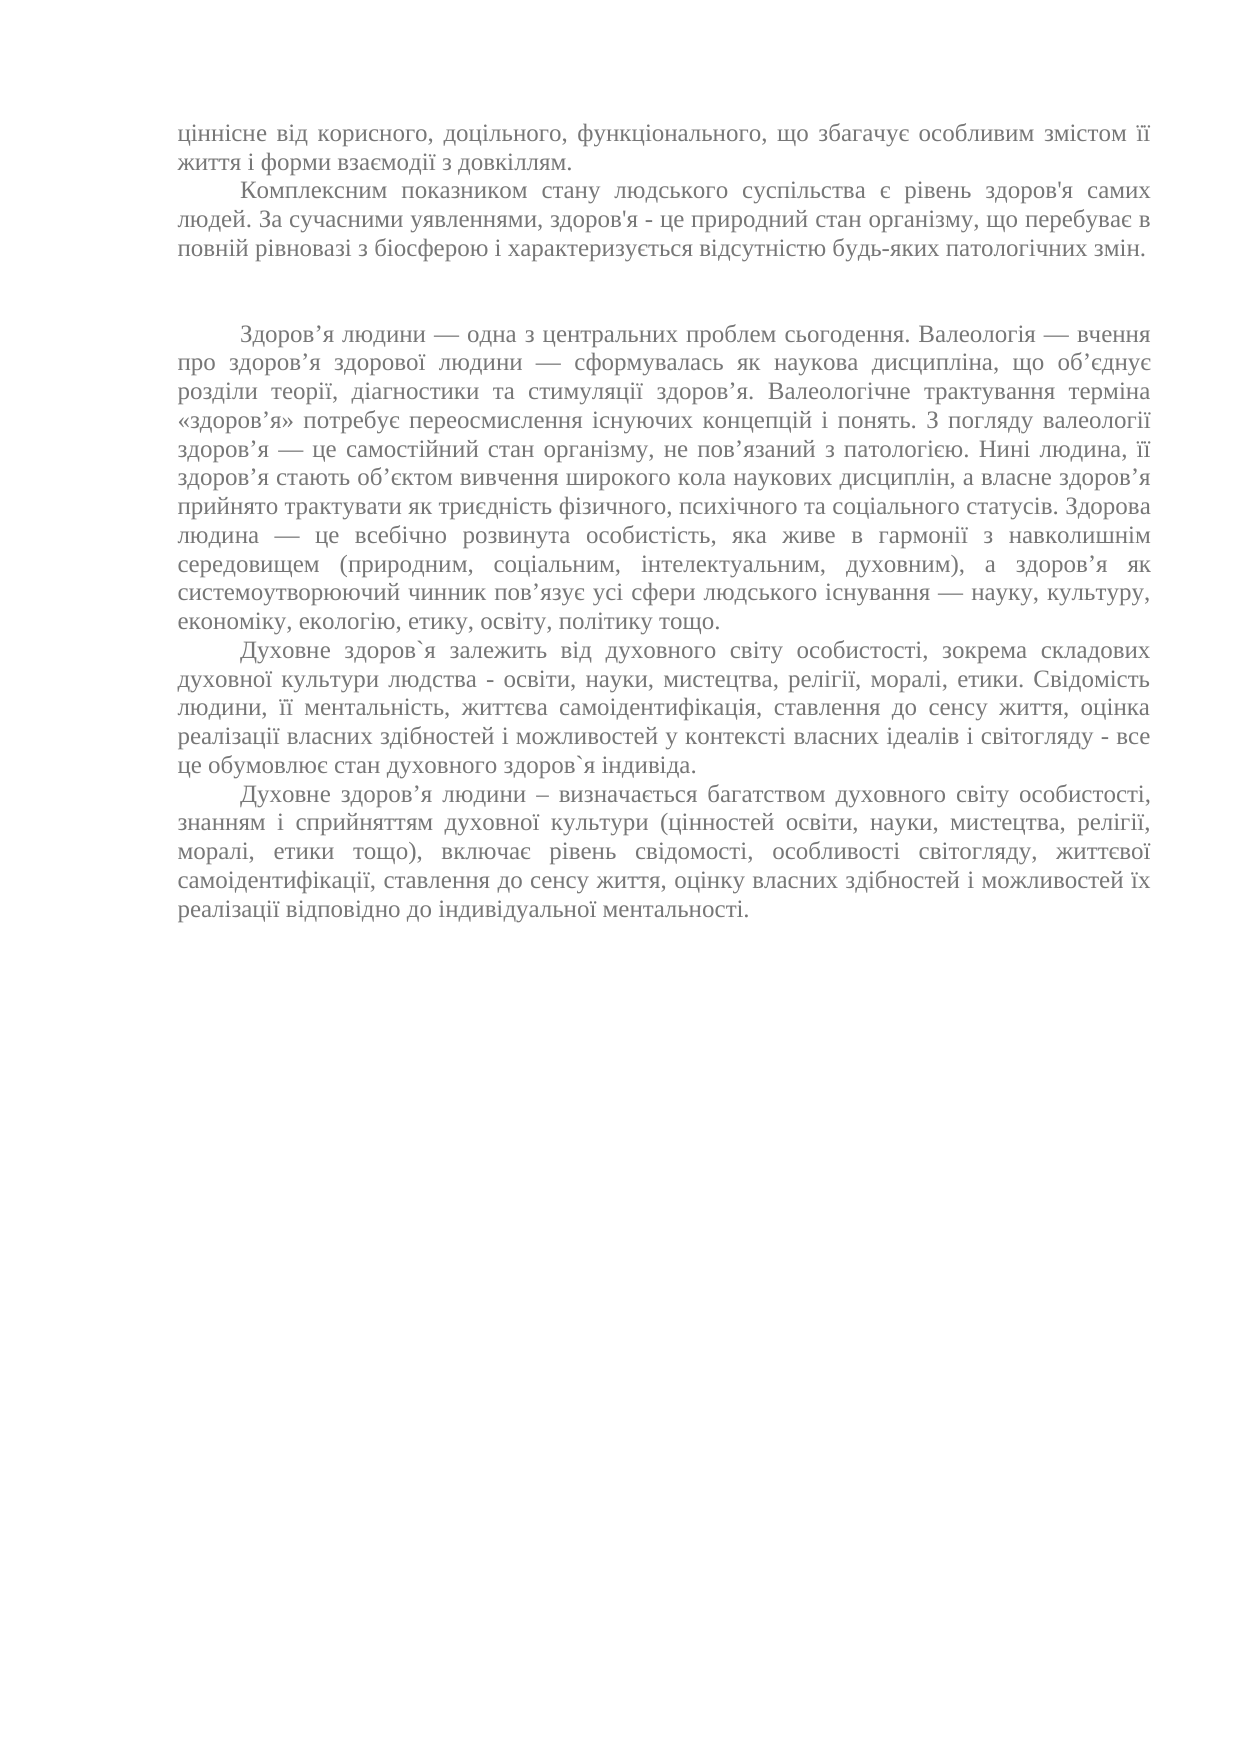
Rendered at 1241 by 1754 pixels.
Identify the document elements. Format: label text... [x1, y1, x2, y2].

text Комплексним показником стану людського суспільства є рівень здоров'я самих людей. За сучасними уявленнями, здоров'я - це природний стан організму, що перебуває в повній рівновазі з біосферою і характеризується відсутністю будь-яких патологічних змін. [177, 176, 1152, 262]
text Духовне здоров’я людини – визначається багатством духовного світу особистості, знанням і сприйняттям духовної культури (цінностей освіти, науки, мистецтва, релігії, моралі, етики тощо), включає рівень свідомості, особливості світогляду, життєвої самоідентифікації, ставлення до сенсу життя, оцінку власних здібностей і можливостей їх реалізації відповідно до індивідуальної ментальності. [177, 779, 1152, 922]
text Духовне здоров`я залежить від духовного світу особистості, зокрема складових духовної культури людства - освіти, науки, мистецтва, релігії, моралі, етики. Свідомість людини, її ментальність, життєва самоідентифікація, ставлення до сенсу життя, оцінка реалізації власних здібностей і можливостей у контексті власних ідеалів і світогляду - все це обумовлює стан духовного здоров`я індивіда. [177, 635, 1152, 779]
text Здоров’я людини — одна з центральних проблем сьогодення. Валеологія — вчення про здоров’я здорової людини — сформувалась як наукова дисципліна, що об’єднує розділи теорії, діагностики та стимуляції здоров’я. Валеологічне трактування терміна «здоров’я» потребує переосмислення існуючих концепцій і понять. З погляду валеології здоров’я — це самостійний стан організму, не пов’язаний з патологією. Нині людина, її здоров’я стають об’єктом вивчення широкого кола наукових дисциплін, а власне здоров’я прийнято трактувати як триєдність фізичного, психічного та соціального статусів. Здорова людина — це всебічно розвинута особистість, яка живе в гармонії з навколишнім середовищем (природним, соціальним, інтелектуальним, духовним), а здоров’я як системоутворюючий чинник пов’язує усі сфери людського існування — науку, культуру, економіку, екологію, етику, освіту, політику тощо. [177, 319, 1152, 635]
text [177, 118, 1152, 176]
